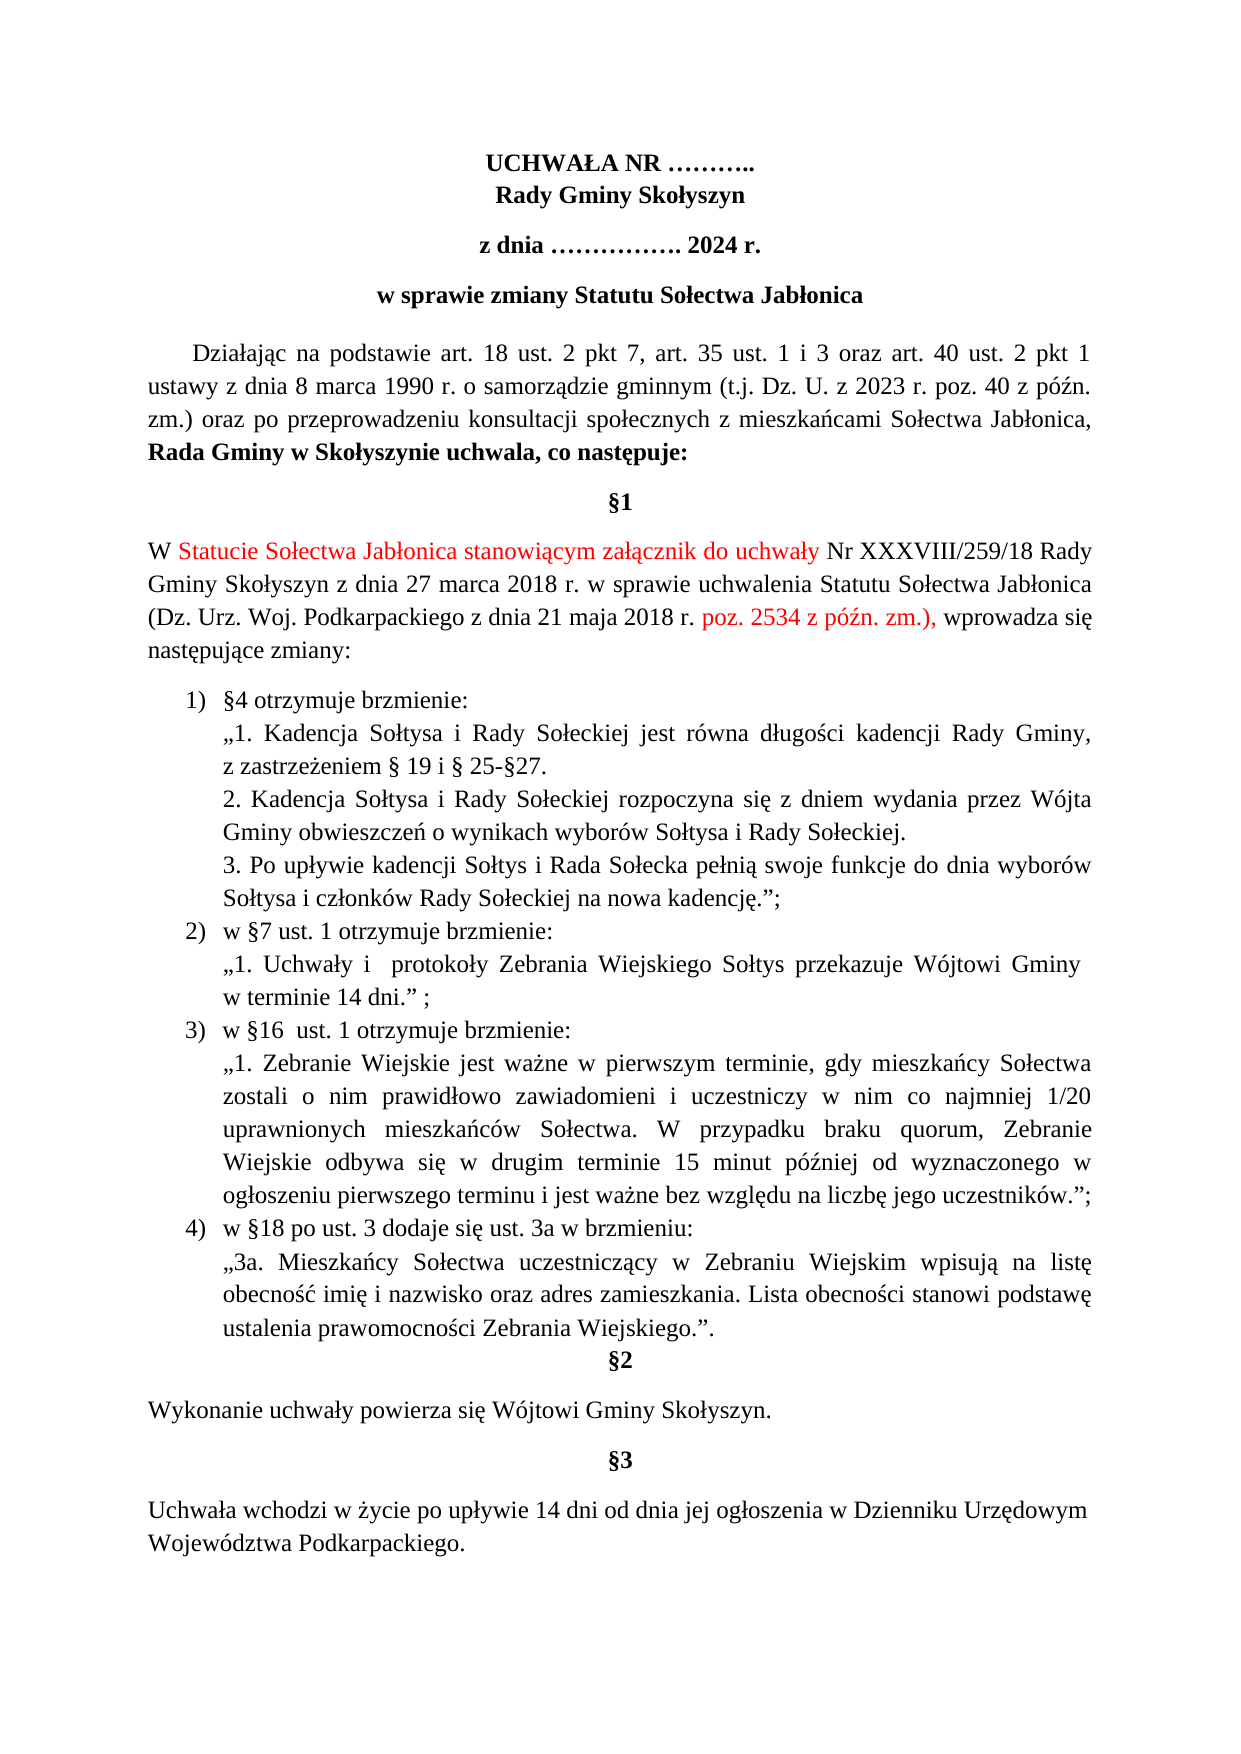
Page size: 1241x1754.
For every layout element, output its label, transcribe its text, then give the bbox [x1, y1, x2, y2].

text §1 [148, 487, 1093, 516]
text §3 [148, 1445, 1093, 1474]
list §4 otrzymuje brzmienie: [185, 685, 1093, 714]
text „3a. Mieszkańcy Sołectwa uczestniczący w Zebraniu Wiejskim wpisują na listę obecność imię i nazwisko oraz adres zamieszkania. Lista obecności stanowi podstawę ustalenia prawomocności Zebrania Wiejskiego.”. [223, 1247, 1093, 1341]
text §2 [148, 1346, 1093, 1374]
text UCHWAŁA NR ……….. Rady Gminy Skołyszyn [148, 148, 1093, 209]
text „1. Kadencja Sołtysa i Rady Sołeckiej jest równa długości kadencji Rady Gminy, z zastrzeżeniem § 19 i § 25-§27. [223, 718, 1093, 780]
text w sprawie zmiany Statutu Sołectwa Jabłonica [148, 280, 1093, 309]
text „1. Uchwały i protokoły Zebrania Wiejskiego Sołtys przekazuje Wójtowi Gminy w terminie 14 dni.” ; [223, 949, 1093, 1011]
list w §18 po ust. 3 dodaje się ust. 3a w brzmieniu: [185, 1213, 1093, 1242]
text 2. Kadencja Sołtysa i Rady Sołeckiej rozpoczyna się z dniem wydania przez Wójta Gminy obwieszczeń o wynikach wyborów Sołtysa i Rady Sołeckiej. [223, 784, 1093, 846]
text W Statucie Sołectwa Jabłonica stanowiącym załącznik do uchwały Nr XXXVIII/259/18 Rady Gminy Skołyszyn z dnia 27 marca 2018 r. w sprawie uchwalenia Statutu Sołectwa Jabłonica (Dz. Urz. Woj. Podkarpackiego z dnia 21 maja 2018 r. poz. 2534 z późn. zm.), wprowadza się następujące zmiany: [148, 536, 1093, 664]
text Uchwała wchodzi w życie po upływie 14 dni od dnia jej ogłoszenia w Dzienniku Urzędowym Województwa Podkarpackiego. [148, 1495, 1093, 1556]
text „1. Zebranie Wiejskie jest ważne w pierwszym terminie, gdy mieszkańcy Sołectwa zostali o nim prawidłowo zawiadomieni i uczestniczy w nim co najmniej 1/20 uprawnionych mieszkańców Sołectwa. W przypadku braku quorum, Zebranie Wiejskie odbywa się w drugim terminie 15 minut później od wyznaczonego w ogłoszeniu pierwszego terminu i jest ważne bez względu na liczbę jego uczestników.”; [223, 1048, 1093, 1209]
text 3. Po upływie kadencji Sołtys i Rada Sołecka pełnią swoje funkcje do dnia wyborów Sołtysa i członków Rady Sołeckiej na nowa kadencję.”; [223, 850, 1093, 912]
text Wykonanie uchwały powierza się Wójtowi Gminy Skołyszyn. [148, 1395, 1093, 1424]
list w §7 ust. 1 otrzymuje brzmienie: [185, 916, 1093, 945]
list w §16 ust. 1 otrzymuje brzmienie: [185, 1015, 1093, 1044]
text z dnia ……………. 2024 r. [148, 230, 1093, 259]
text Działając na podstawie art. 18 ust. 2 pkt 7, art. 35 ust. 1 i 3 oraz art. 40 ust. 2 pkt 1 ustawy z dnia 8 marca 1990 r. o samorządzie gminnym (t.j. Dz. U. z 2023 r. poz. 40 z późn. zm.) oraz po przeprowadzeniu konsultacji społecznych z mieszkańcami Sołectwa Jabłonica, Rada Gminy w Skołyszynie uchwala, co następuje: [148, 338, 1093, 466]
